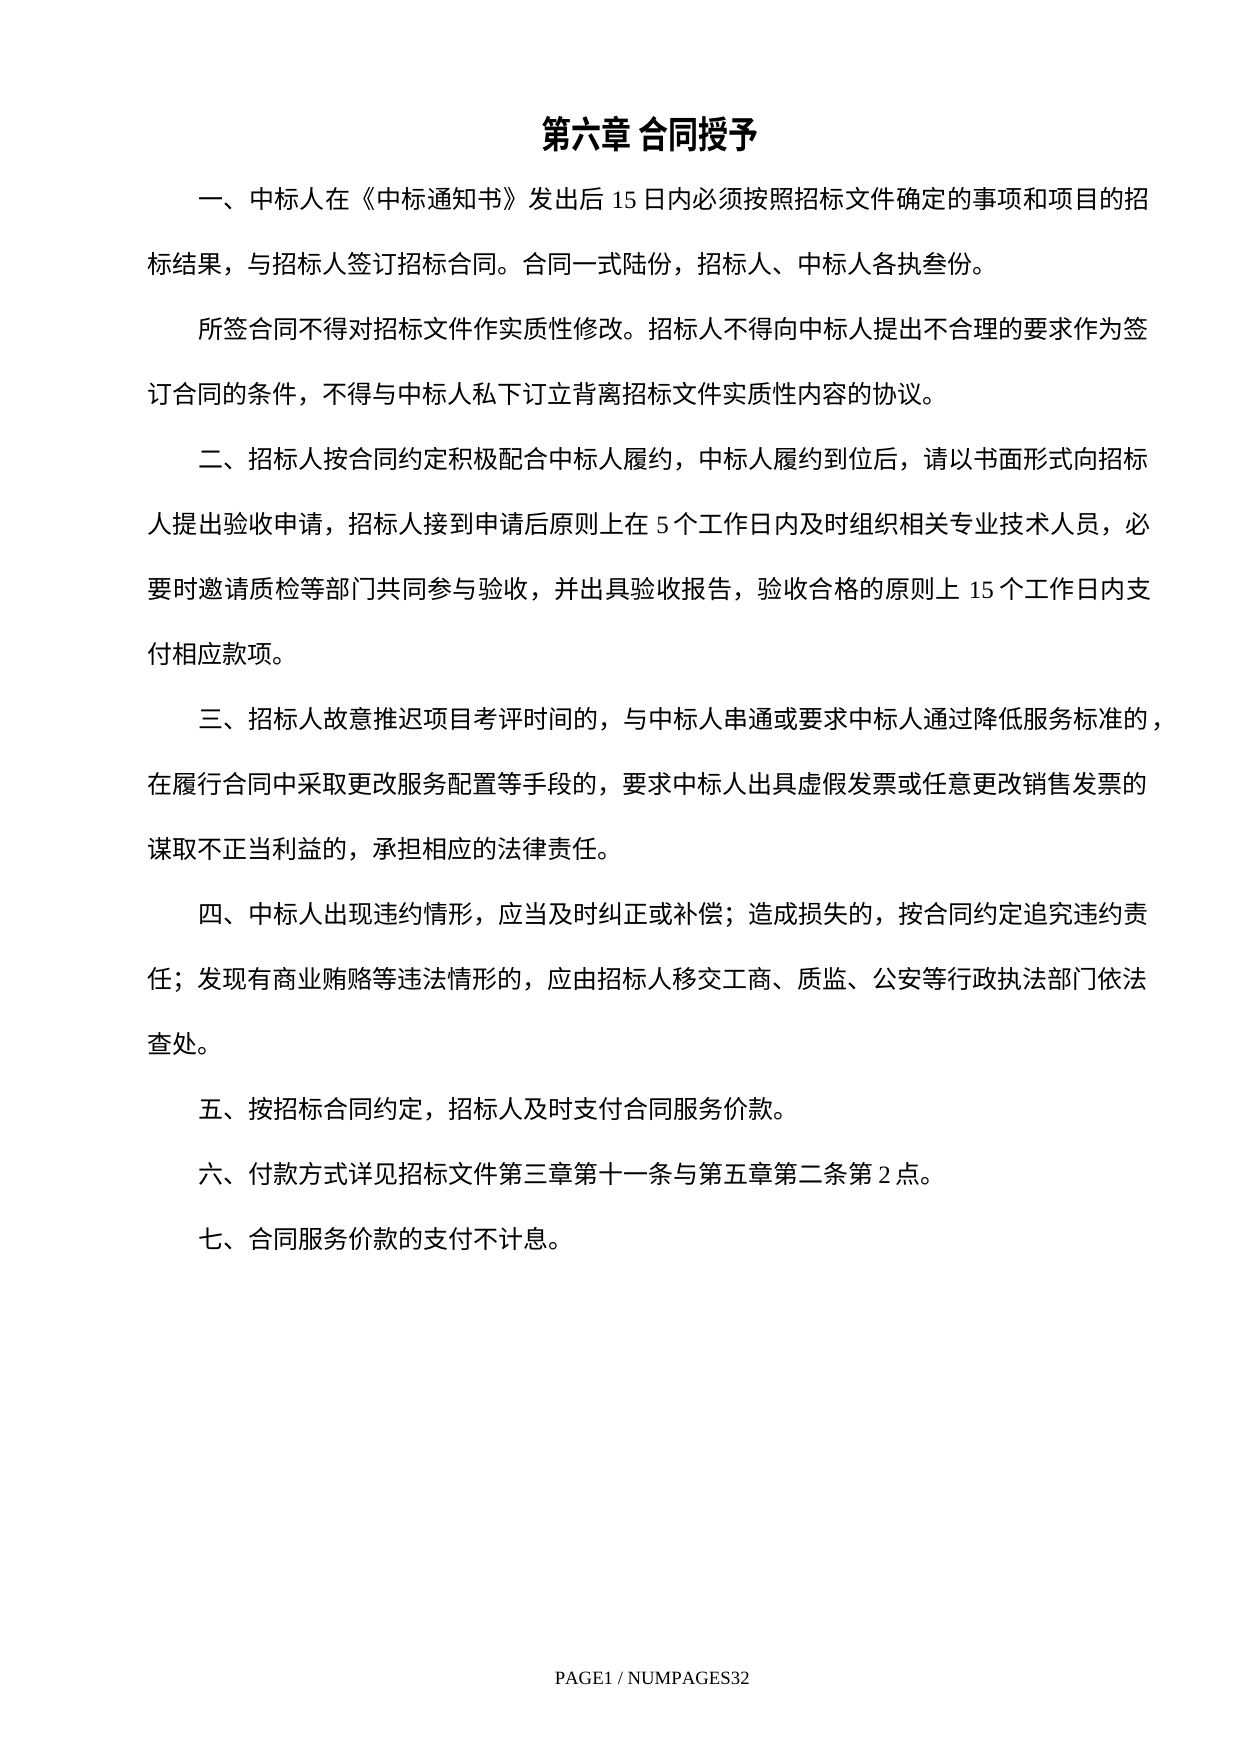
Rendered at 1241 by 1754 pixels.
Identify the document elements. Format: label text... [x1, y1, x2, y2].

text 五、按招标合同约定，招标人及时支付合同服务价款。 [148, 1075, 1152, 1140]
text 二、招标人按合同约定积极配合中标人履约，中标人履约到位后，请以书面形式向招标人提出验收申请，招标人接到申请后原则上在5个工作日内及时组织相关专业技术人员，必要时邀请质检等部门共同参与验收，并出具验收报告，验收合格的原则上15个工作日内支付相应款项。 [148, 425, 1152, 685]
text 一、中标人在《中标通知书》发出后15日内必须按照招标文件确定的事项和项目的招标结果，与招标人签订招标合同。合同一式陆份，招标人、中标人各执叁份。 [148, 165, 1152, 295]
text 第六章 合同授予 [148, 100, 1152, 165]
text 四、中标人出现违约情形，应当及时纠正或补偿；造成损失的，按合同约定追究违约责任；发现有商业贿赂等违法情形的，应由招标人移交工商、质监、公安等行政执法部门依法查处。 [148, 880, 1152, 1075]
text 三、招标人故意推迟项目考评时间的，与中标人串通或要求中标人通过降低服务标准的，在履行合同中采取更改服务配置等手段的，要求中标人出具虚假发票或任意更改销售发票的，谋取不正当利益的，承担相应的法律责任。 [148, 685, 1152, 880]
text 所签合同不得对招标文件作实质性修改。招标人不得向中标人提出不合理的要求作为签订合同的条件，不得与中标人私下订立背离招标文件实质性内容的协议。 [148, 295, 1152, 425]
text 六、付款方式详见招标文件第三章第十一条与第五章第二条第2点。 [148, 1140, 1152, 1205]
text 七、合同服务价款的支付不计息。 [148, 1205, 1152, 1270]
